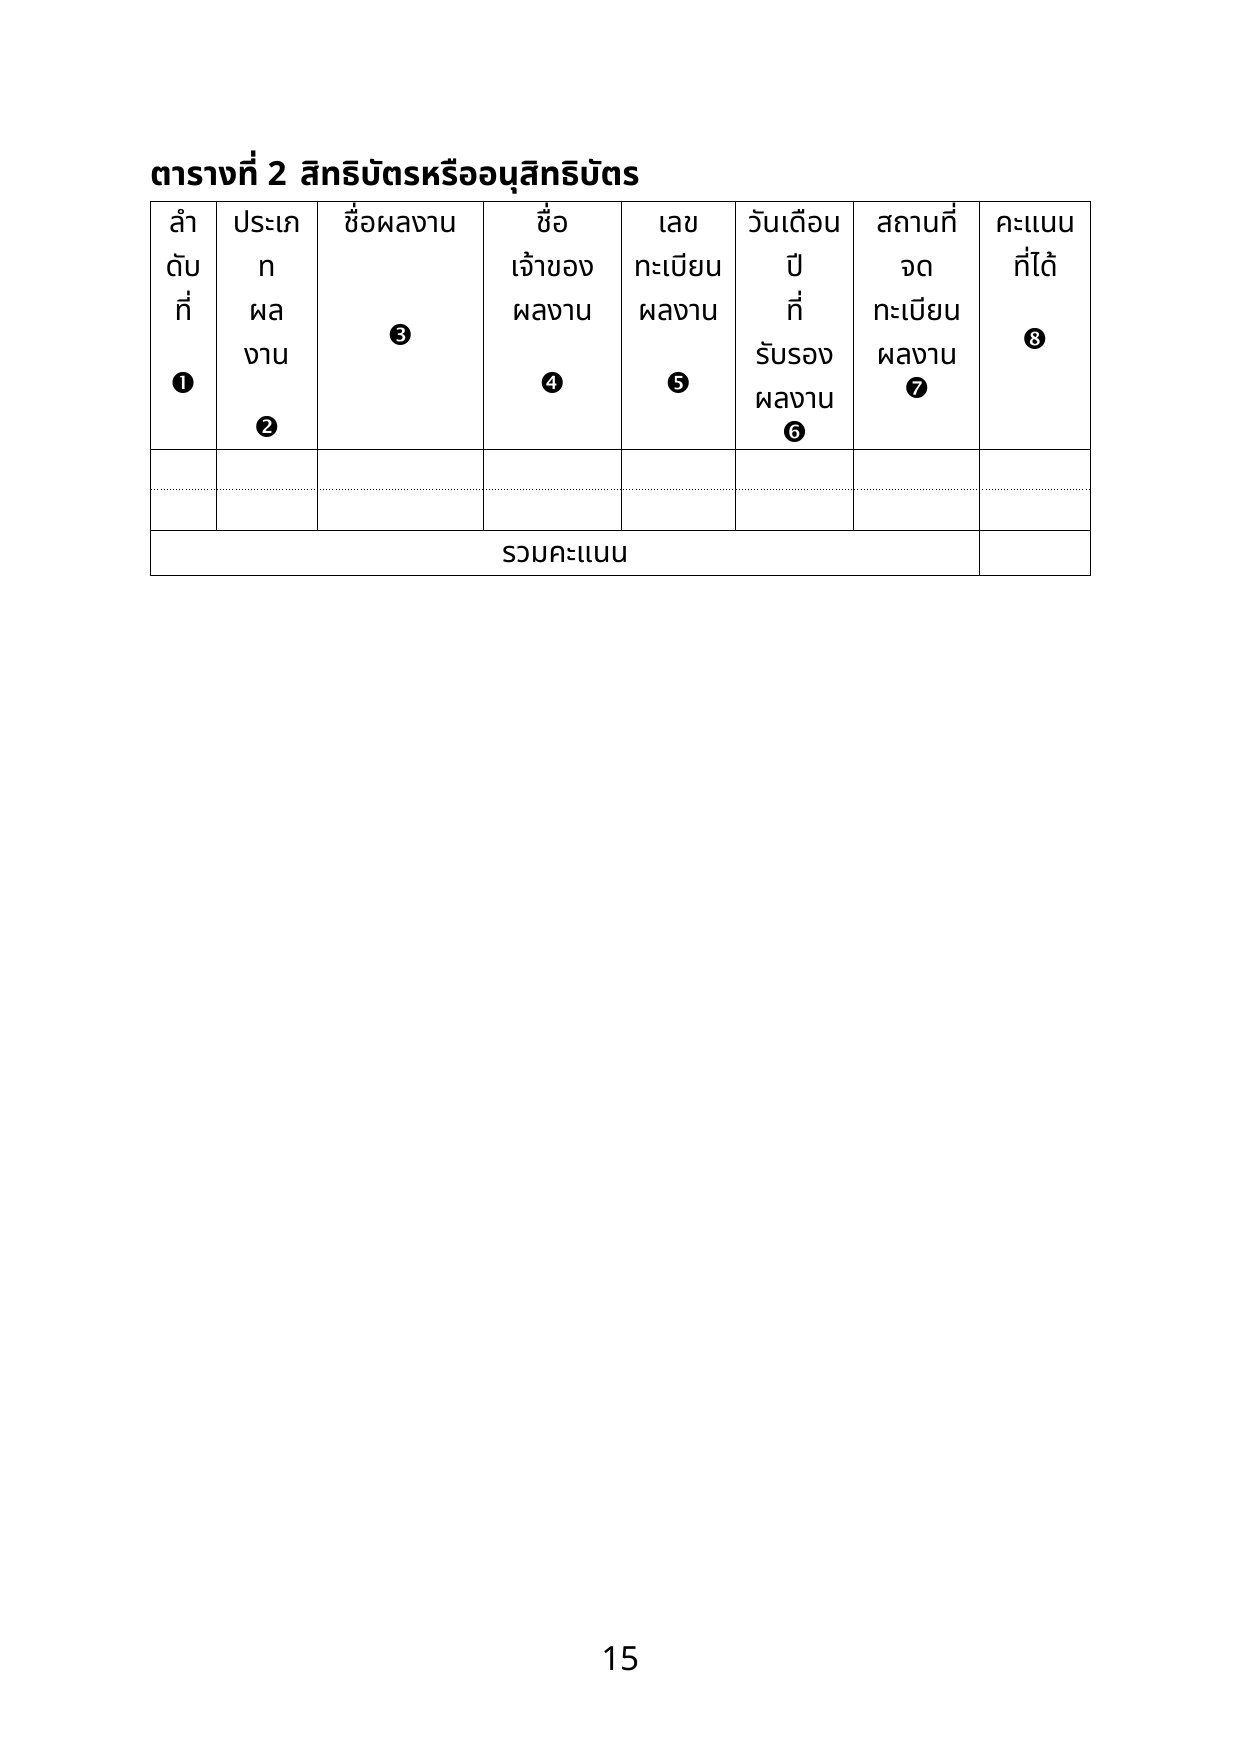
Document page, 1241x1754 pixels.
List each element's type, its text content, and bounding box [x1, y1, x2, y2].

table_cell [484, 489, 621, 530]
table_header คะแนน ที่ได้ [980, 202, 1090, 448]
table_cell รวมคะแนน [151, 531, 979, 575]
table_cell [484, 450, 621, 489]
table_cell [736, 489, 853, 530]
table_cell [622, 450, 735, 489]
table_header ลำดับที่ [151, 202, 216, 448]
table_cell [736, 450, 853, 489]
table_cell [318, 489, 483, 530]
table_cell [980, 450, 1090, 489]
subtitle ตารางที่ 2 สิทธิบัตรหรืออนุสิทธิบัตร [150, 150, 1090, 201]
table_header ชื่อผลงาน [318, 202, 483, 448]
table_cell [854, 450, 979, 489]
table_cell [151, 450, 216, 489]
table_header สถานที่จดทะเบียนผลงาน [854, 202, 979, 448]
table_cell [622, 489, 735, 530]
table_cell [151, 489, 216, 530]
table_cell [980, 531, 1090, 575]
table_cell [980, 489, 1090, 530]
table_header วันเดือนปี ที่รับรองผลงาน [736, 202, 853, 448]
table_header ประเภท ผลงาน [217, 202, 317, 448]
table_cell [854, 489, 979, 530]
table_header ชื่อเจ้าของ ผลงาน [484, 202, 621, 448]
table_cell [217, 450, 317, 489]
table_header เลขทะเบียน ผลงาน [622, 202, 735, 448]
table_cell [318, 450, 483, 489]
table_cell [217, 489, 317, 530]
